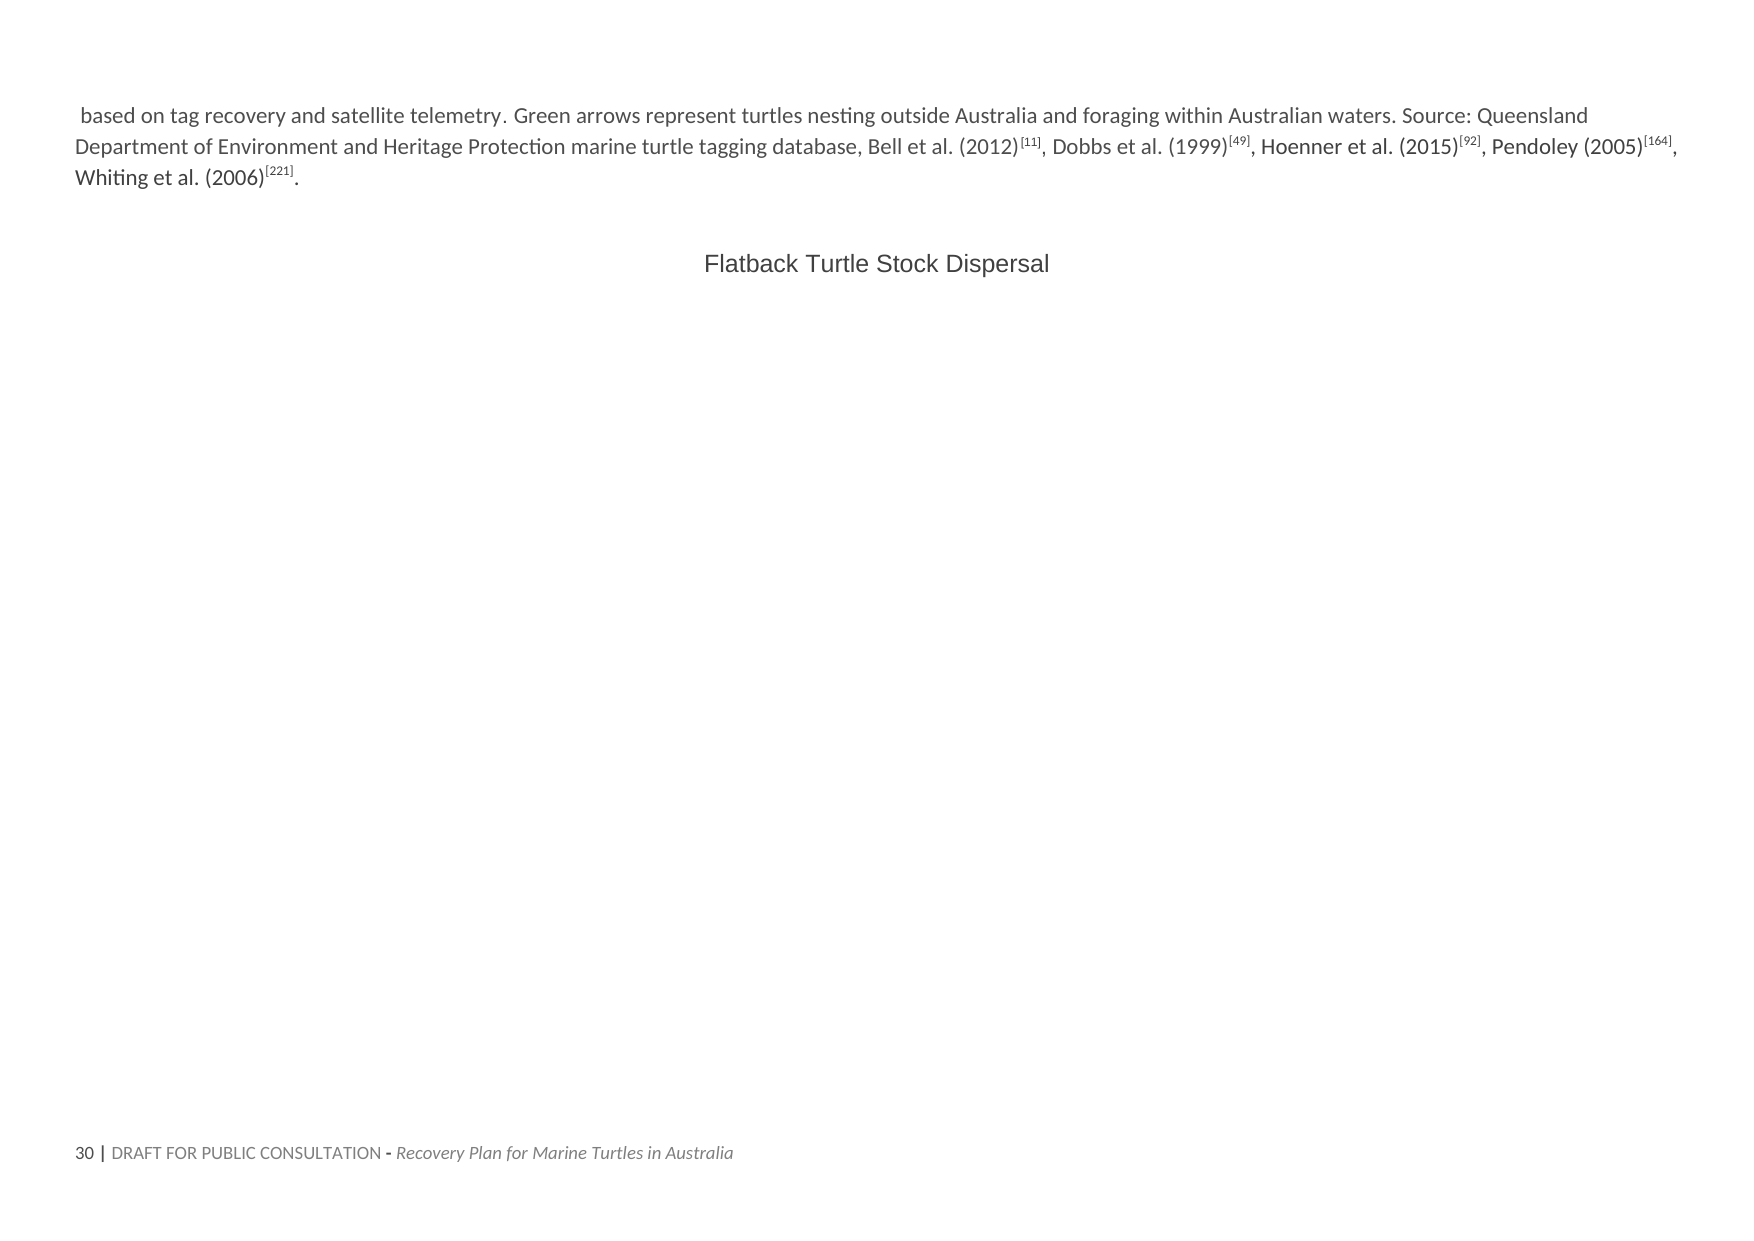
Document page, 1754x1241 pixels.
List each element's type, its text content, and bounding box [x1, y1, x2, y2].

text based on tag recovery and satellite telemetry. Green arrows represent turtles nesting outside Australia and foraging within Australian waters. Source: Queensland Department of Environment and Heritage Protection marine turtle tagging database, Bell et al. (2012)[11], Dobbs et al. (1999)[49], Hoenner et al. (2015)[92], Pendoley (2005)[164], Whiting et al. (2006)[221]. [75, 101, 1679, 191]
text Flatback Turtle Stock Dispersal [75, 249, 1679, 278]
